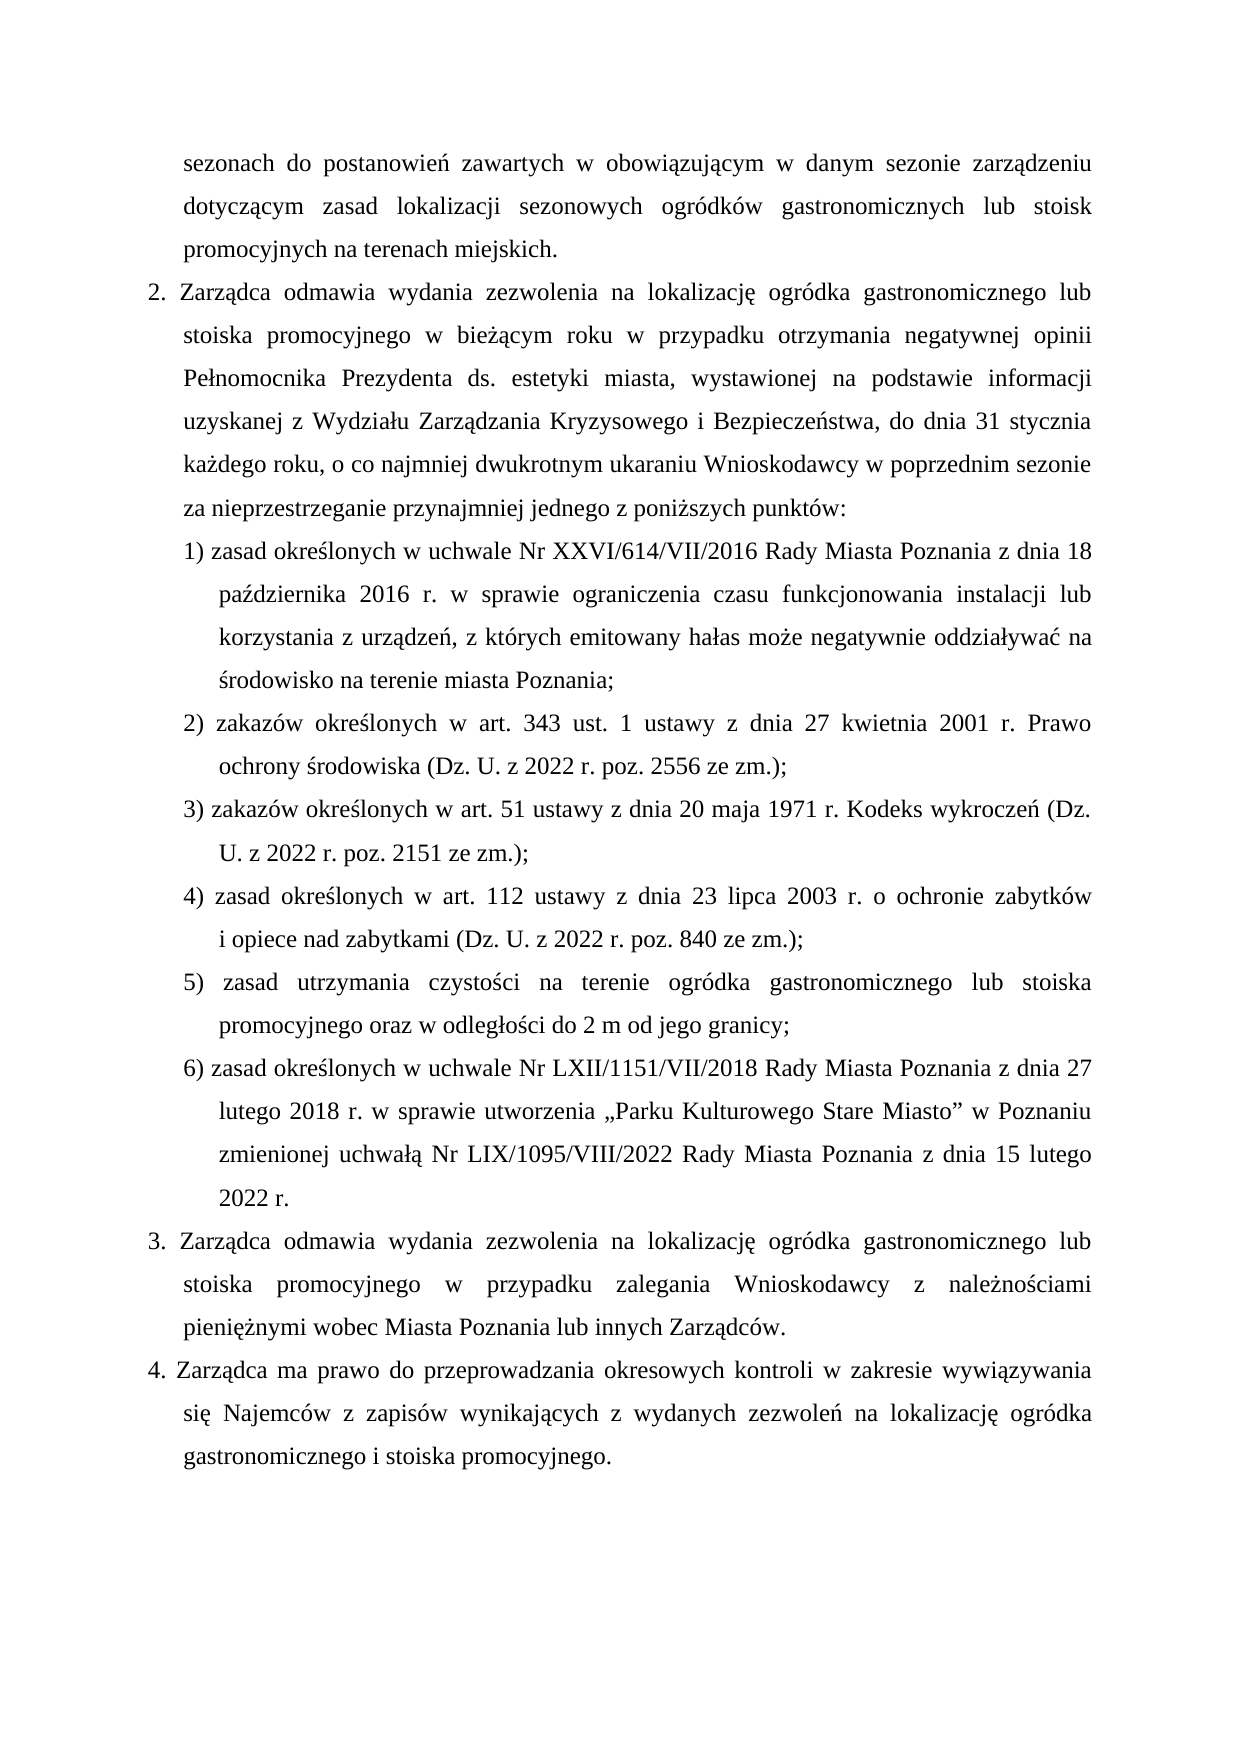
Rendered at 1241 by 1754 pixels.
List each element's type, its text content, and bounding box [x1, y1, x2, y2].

text 6) zasad określonych w uchwale Nr LXII/1151/VII/2018 Rady Miasta Poznania z dnia 27 lutego 2018 r. w sprawie utworzenia „Parku Kulturowego Stare Miasto” w Poznaniu zmienionej uchwałą Nr LIX/1095/VIII/2022 Rady Miasta Poznania z dnia 15 lutego 2022 r. [183, 1053, 1093, 1211]
text 4. Zarządca ma prawo do przeprowadzania okresowych kontroli w zakresie wywiązywania się Najemców z zapisów wynikających z wydanych zezwoleń na lokalizację ogródka gastronomicznego i stoiska promocyjnego. [148, 1355, 1093, 1470]
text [148, 148, 1093, 263]
text 1) zasad określonych w uchwale Nr XXVI/614/VII/2016 Rady Miasta Poznania z dnia 18 października 2016 r. w sprawie ograniczenia czasu funkcjonowania instalacji lub korzystania z urządzeń, z których emitowany hałas może negatywnie oddziaływać na środowisko na terenie miasta Poznania; [183, 536, 1093, 694]
text 2) zakazów określonych w art. 343 ust. 1 ustawy z dnia 27 kwietnia 2001 r. Prawo ochrony środowiska (Dz. U. z 2022 r. poz. 2556 ze zm.); [183, 708, 1093, 780]
text 3) zakazów określonych w art. 51 ustawy z dnia 20 maja 1971 r. Kodeks wykroczeń (Dz. U. z 2022 r. poz. 2151 ze zm.); [183, 794, 1093, 866]
text 4) zasad określonych w art. 112 ustawy z dnia 23 lipca 2003 r. o ochronie zabytków i opiece nad zabytkami (Dz. U. z 2022 r. poz. 840 ze zm.); [183, 881, 1093, 953]
text 2. Zarządca odmawia wydania zezwolenia na lokalizację ogródka gastronomicznego lub stoiska promocyjnego w bieżącym roku w przypadku otrzymania negatywnej opinii Pełnomocnika Prezydenta ds. estetyki miasta, wystawionej na podstawie informacji uzyskanej z Wydziału Zarządzania Kryzysowego i Bezpieczeństwa, do dnia 31 stycznia każdego roku, o co najmniej dwukrotnym ukaraniu Wnioskodawcy w poprzednim sezonie za nieprzestrzeganie przynajmniej jednego z poniższych punktów: [148, 277, 1093, 521]
text 5) zasad utrzymania czystości na terenie ogródka gastronomicznego lub stoiska promocyjnego oraz w odległości do 2 m od jego granicy; [183, 967, 1093, 1039]
text 3. Zarządca odmawia wydania zezwolenia na lokalizację ogródka gastronomicznego lub stoiska promocyjnego w przypadku zalegania Wnioskodawcy z należnościami pieniężnymi wobec Miasta Poznania lub innych Zarządców. [148, 1226, 1093, 1341]
